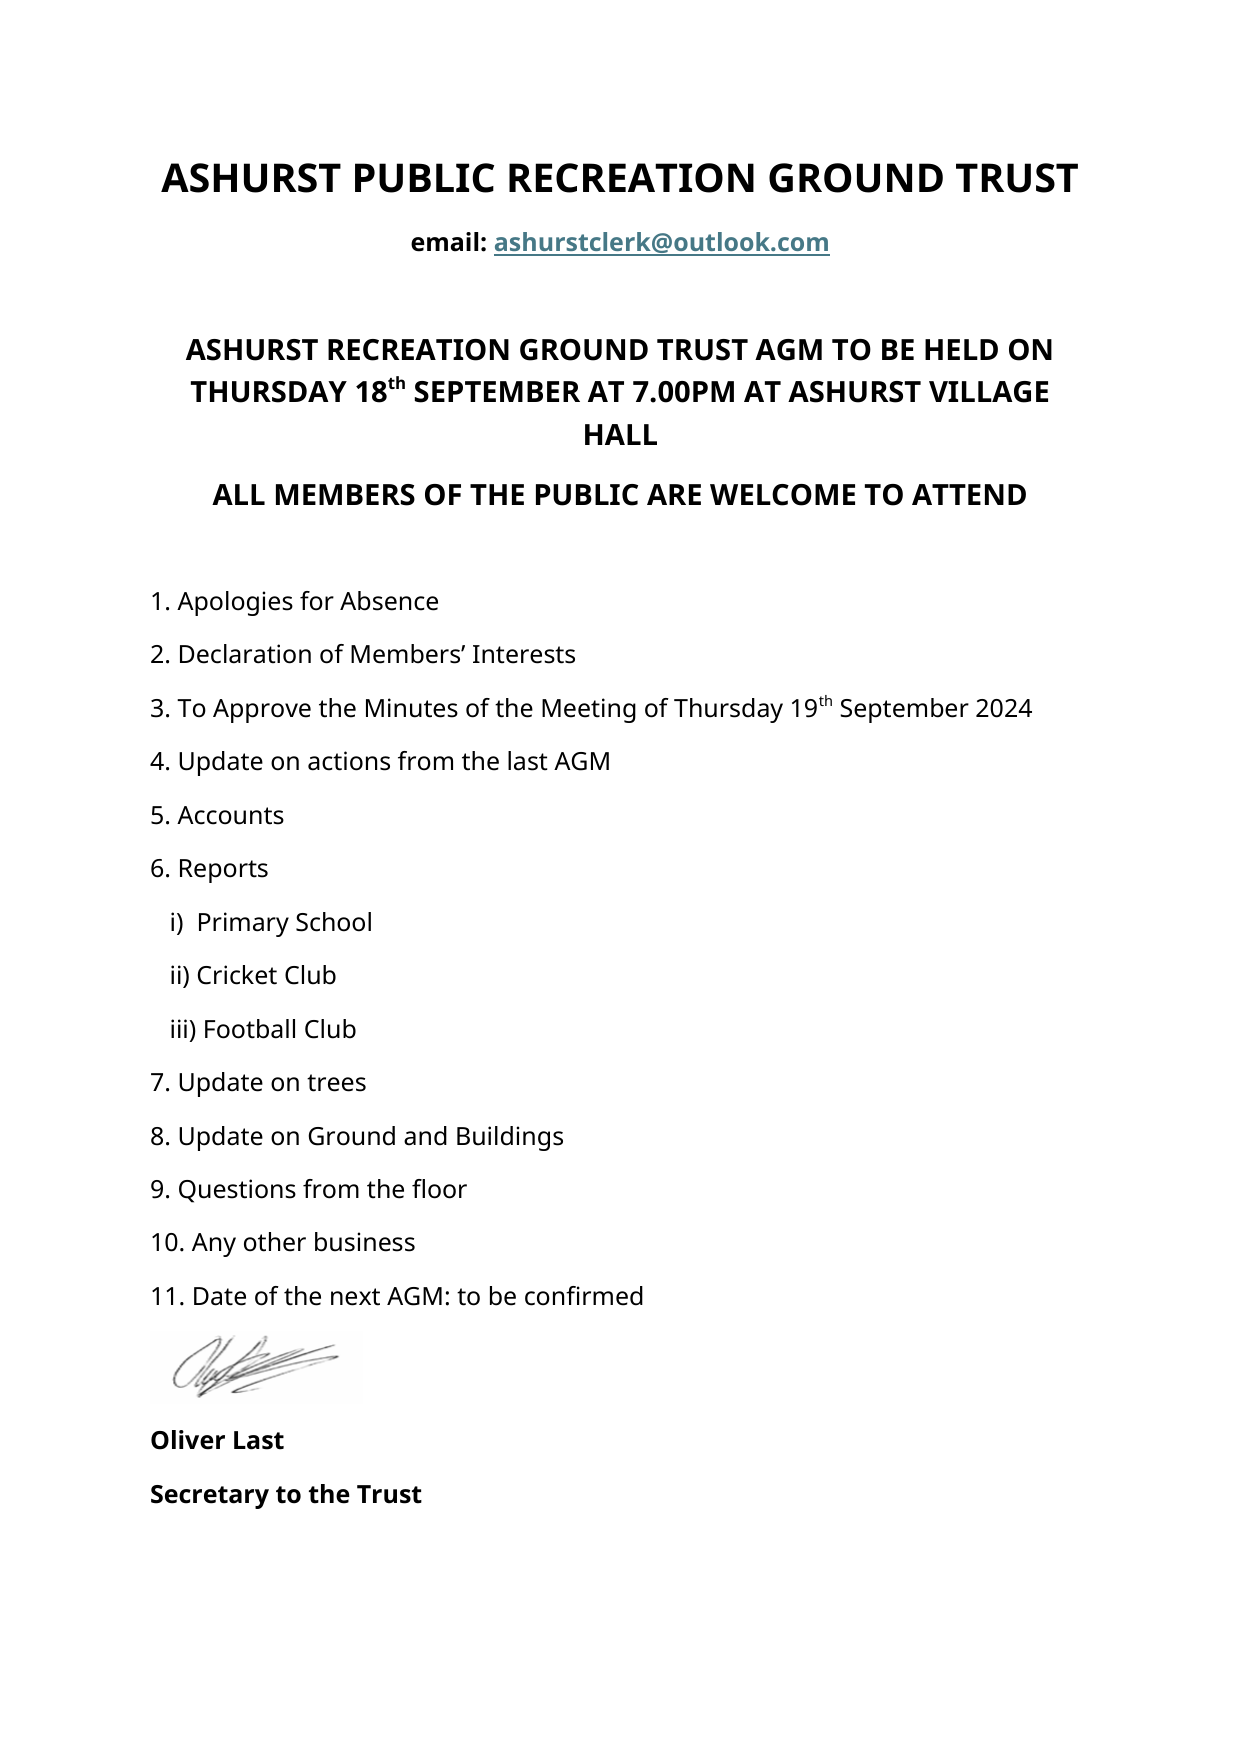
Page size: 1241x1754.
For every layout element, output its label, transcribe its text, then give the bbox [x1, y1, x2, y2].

text 5. Accounts [150, 797, 1090, 832]
text 11. Date of the next AGM: to be confirmed [150, 1278, 1090, 1312]
text ii) Cricket Club [150, 958, 1090, 992]
text 9. Questions from the floor [150, 1172, 1090, 1206]
text email: ashurstclerk@outlook.com [150, 225, 1090, 259]
text 3. To Approve the Minutes of the Meeting of Thursday 19th September 2024 [150, 691, 1090, 725]
text 8. Update on Ground and Buildings [150, 1118, 1090, 1152]
text Oliver Last [150, 1423, 1090, 1457]
text 6. Reports [150, 851, 1090, 885]
text iii) Football Club [150, 1011, 1090, 1045]
text 7. Update on trees [150, 1065, 1090, 1099]
text 2. Declaration of Members’ Interests [150, 637, 1090, 671]
text ALL MEMBERS OF THE PUBLIC ARE WELCOME TO ATTEND [150, 474, 1090, 513]
text 1. Apologies for Absence [150, 584, 1090, 618]
text Secretary to the Trust [150, 1476, 1090, 1511]
text 10. Any other business [150, 1225, 1090, 1259]
text 4. Update on actions from the last AGM [150, 744, 1090, 778]
text ASHURST PUBLIC RECREATION GROUND TRUST [150, 150, 1090, 204]
picture [150, 1331, 363, 1404]
text ASHURST RECREATION GROUND TRUST AGM TO BE HELD ON THURSDAY 18th SEPTEMBER AT 7.00PM AT ASHURST VILLAGE HALL [150, 329, 1090, 454]
text i) Primary School [150, 904, 1090, 938]
